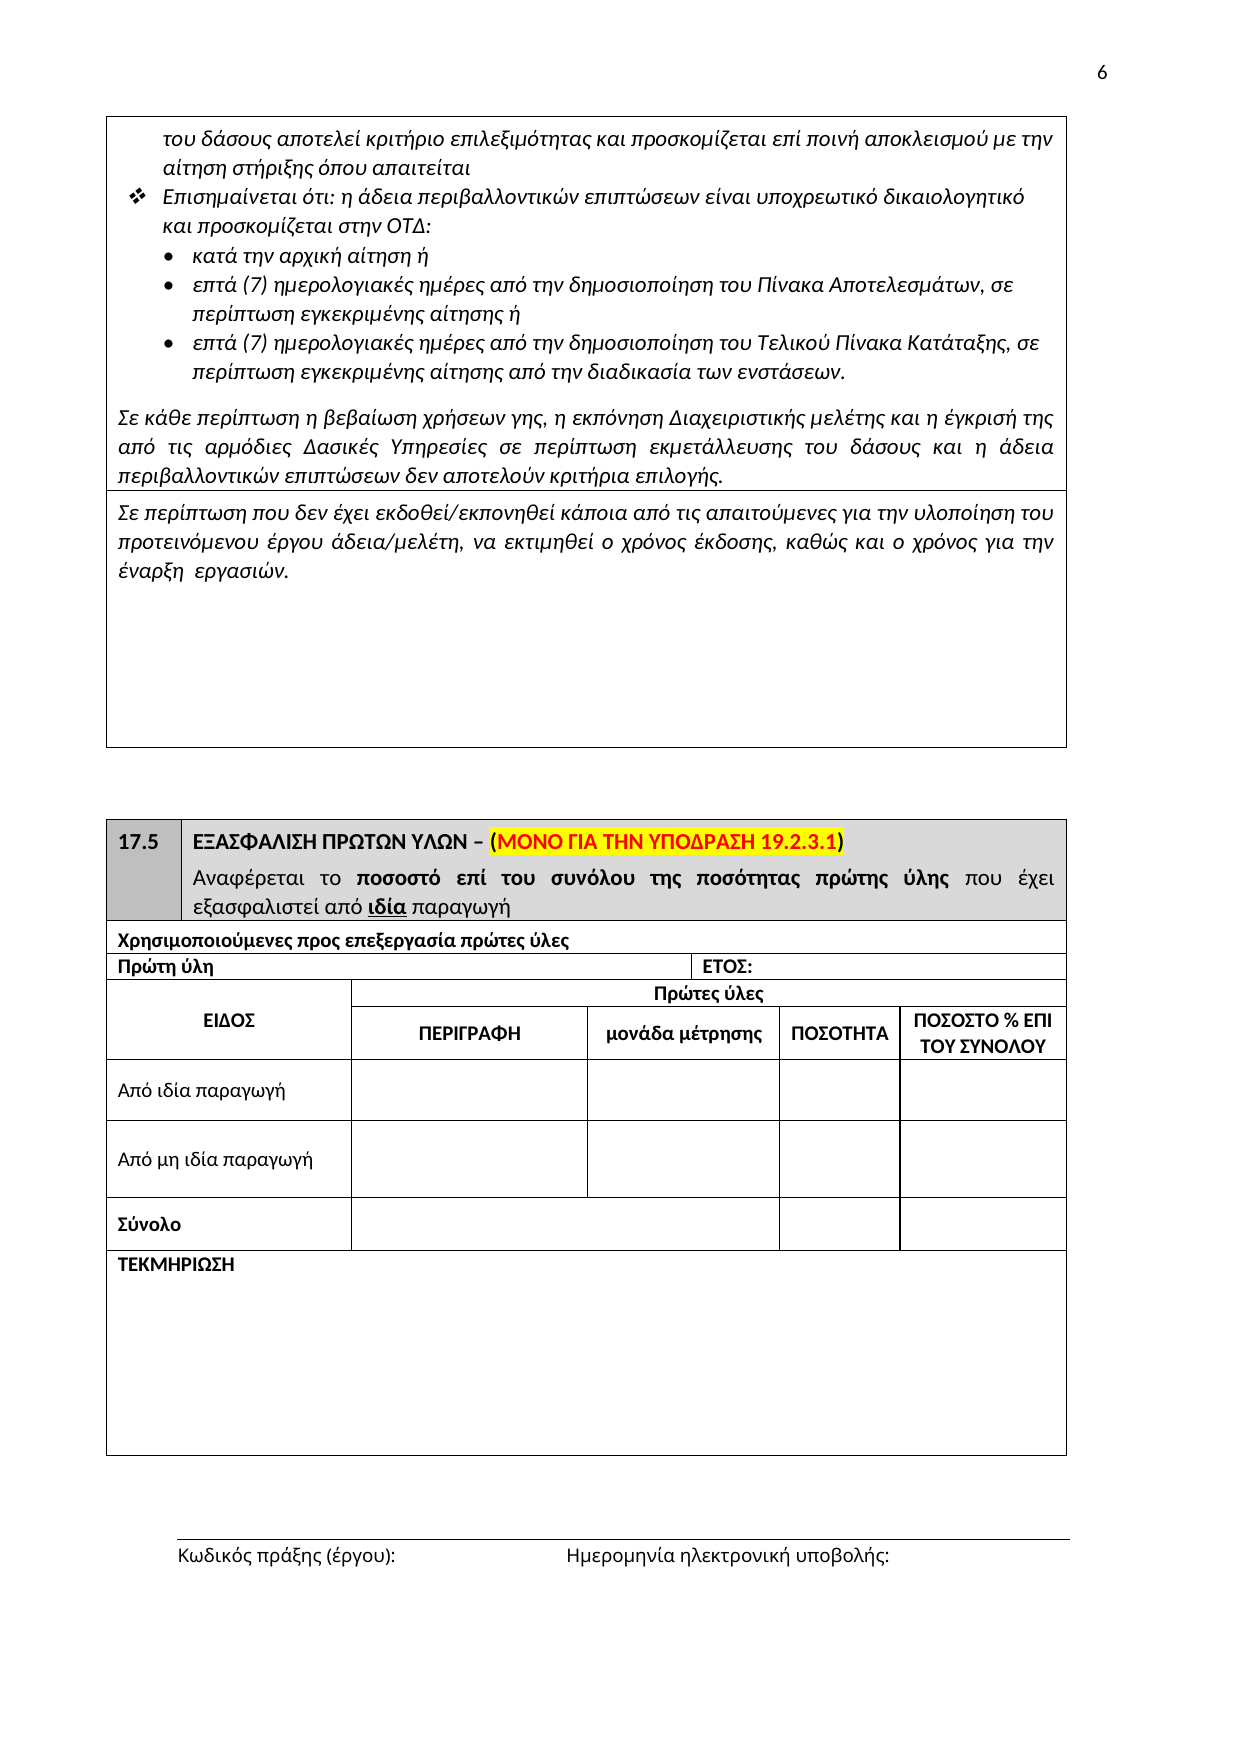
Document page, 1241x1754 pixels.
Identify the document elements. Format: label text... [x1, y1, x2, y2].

table_cell Από μη ιδία παραγωγή [107, 1121, 351, 1197]
table_cell Χρησιμοποιούμενες προς επεξεργασία πρώτες ύλες [107, 921, 1066, 953]
table_header ΕΞΑΣΦΑΛΙΣΗ ΠΡΩΤΩΝ ΥΛΩΝ – (ΜΟΝΟ ΓΙΑ ΤΗΝ ΥΠΟΔΡΑΣΗ 19.2.3.1) Αναφέρεται το ποσοστό επί του συνόλου της ποσότητας πρώτης ύλης που έχει εξασφαλιστεί από ιδία παραγωγή [182, 820, 1066, 920]
table_cell μονάδα μέτρησης [588, 1007, 779, 1059]
table_cell Από ιδία παραγωγή [107, 1060, 351, 1120]
table_cell Πρώτες ύλες [352, 980, 1066, 1006]
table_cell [107, 117, 1066, 490]
table_cell [588, 1121, 779, 1197]
table_cell ΠΕΡΙΓΡΑΦΗ [352, 1007, 587, 1059]
table_cell ΠΟΣΟΣΤΟ % ΕΠΙ ΤΟΥ ΣΥΝΟΛΟΥ [901, 1007, 1066, 1059]
table_cell ΤΕΚΜΗΡΙΩΣΗ [107, 1251, 1066, 1455]
table_cell [780, 1060, 899, 1120]
table_cell [780, 1198, 899, 1250]
table_cell Σε περίπτωση που δεν έχει εκδοθεί/εκπονηθεί κάποια από τις απαιτούμενες για την υλοποίηση του προτεινόμενου έργου άδεια/μελέτη, να εκτιμηθεί ο χρόνος έκδοσης, καθώς και ο χρόνος για την έναρξη εργασιών. [107, 491, 1066, 747]
table_cell [901, 1060, 1066, 1120]
table_cell Πρώτη ύλη [107, 954, 691, 979]
table_cell Σύνολο [107, 1198, 351, 1250]
table_cell [901, 1198, 1066, 1250]
table_cell [901, 1121, 1066, 1197]
table_cell [352, 1198, 779, 1250]
table_cell ΠΟΣΟΤΗΤΑ [780, 1007, 899, 1059]
table_cell ΕΙΔΟΣ [107, 980, 351, 1059]
table_cell ΕΤΟΣ: [692, 954, 1066, 979]
table_cell [780, 1121, 899, 1197]
table_cell [352, 1121, 587, 1197]
table_cell [352, 1060, 587, 1120]
table_cell [588, 1060, 779, 1120]
table_header 17.5 [107, 820, 181, 920]
